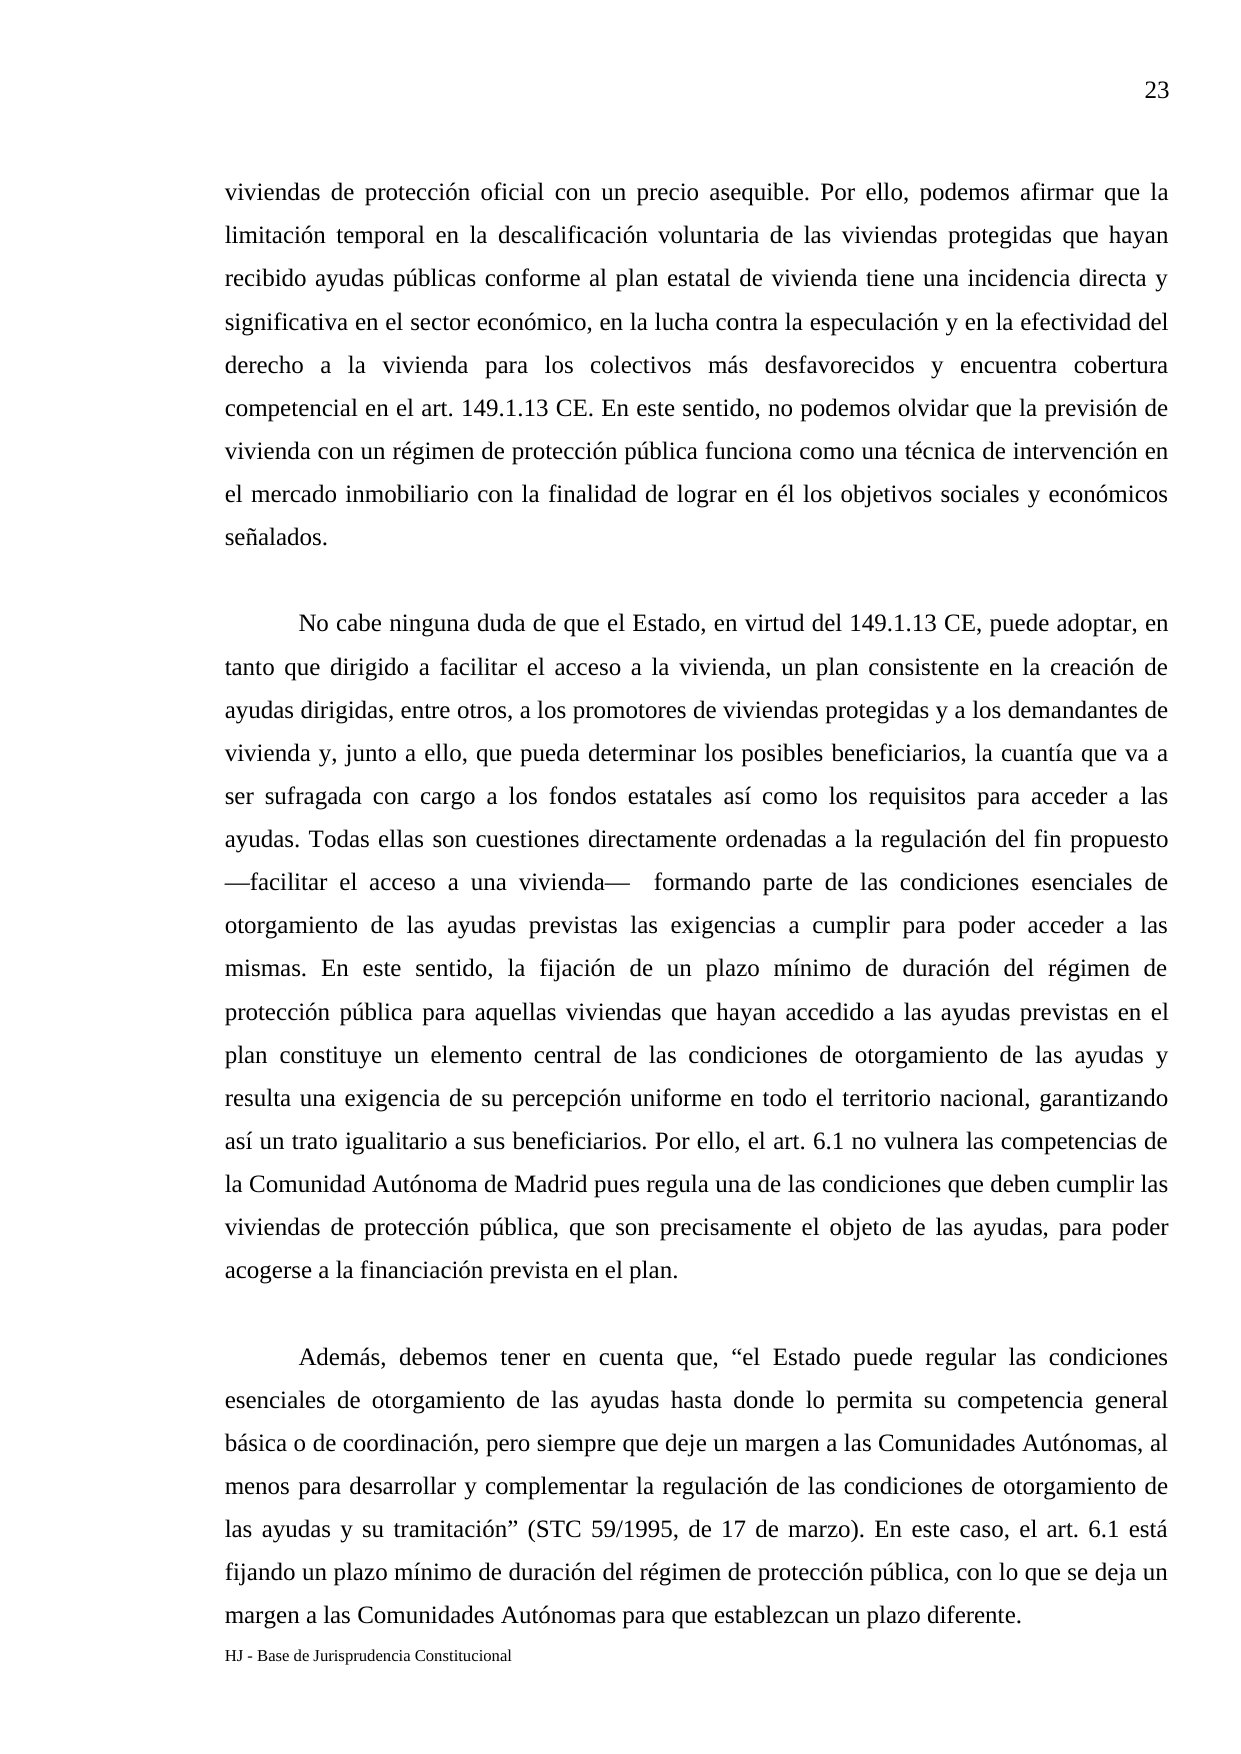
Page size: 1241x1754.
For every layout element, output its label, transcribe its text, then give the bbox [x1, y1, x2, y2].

text Además, debemos tener en cuenta que, “el Estado puede regular las condiciones esenciales de otorgamiento de las ayudas hasta donde lo permita su competencia general básica o de coordinación, pero siempre que deje un margen a las Comunidades Autónomas, al menos para desarrollar y complementar la regulación de las condiciones de otorgamiento de las ayudas y su tramitación” (STC 59/1995, de 17 de marzo). En este caso, el art. 6.1 está fijando un plazo mínimo de duración del régimen de protección pública, con lo que se deja un margen a las Comunidades Autónomas para que establezcan un plazo diferente. [224, 1342, 1169, 1629]
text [224, 177, 1169, 551]
text No cabe ninguna duda de que el Estado, en virtud del 149.1.13 CE, puede adoptar, en tanto que dirigido a facilitar el acceso a la vivienda, un plan consistente en la creación de ayudas dirigidas, entre otros, a los promotores de viviendas protegidas y a los demandantes de vivienda y, junto a ello, que pueda determinar los posibles beneficiarios, la cuantía que va a ser sufragada con cargo a los fondos estatales así como los requisitos para acceder a las ayudas. Todas ellas son cuestiones directamente ordenadas a la regulación del fin propuesto —facilitar el acceso a una vivienda— formando parte de las condiciones esenciales de otorgamiento de las ayudas previstas las exigencias a cumplir para poder acceder a las mismas. En este sentido, la fijación de un plazo mínimo de duración del régimen de protección pública para aquellas viviendas que hayan accedido a las ayudas previstas en el plan constituye un elemento central de las condiciones de otorgamiento de las ayudas y resulta una exigencia de su percepción uniforme en todo el territorio nacional, garantizando así un trato igualitario a sus beneficiarios. Por ello, el art. 6.1 no vulnera las competencias de la Comunidad Autónoma de Madrid pues regula una de las condiciones que deben cumplir las viviendas de protección pública, que son precisamente el objeto de las ayudas, para poder acogerse a la financiación prevista en el plan. [224, 608, 1169, 1284]
